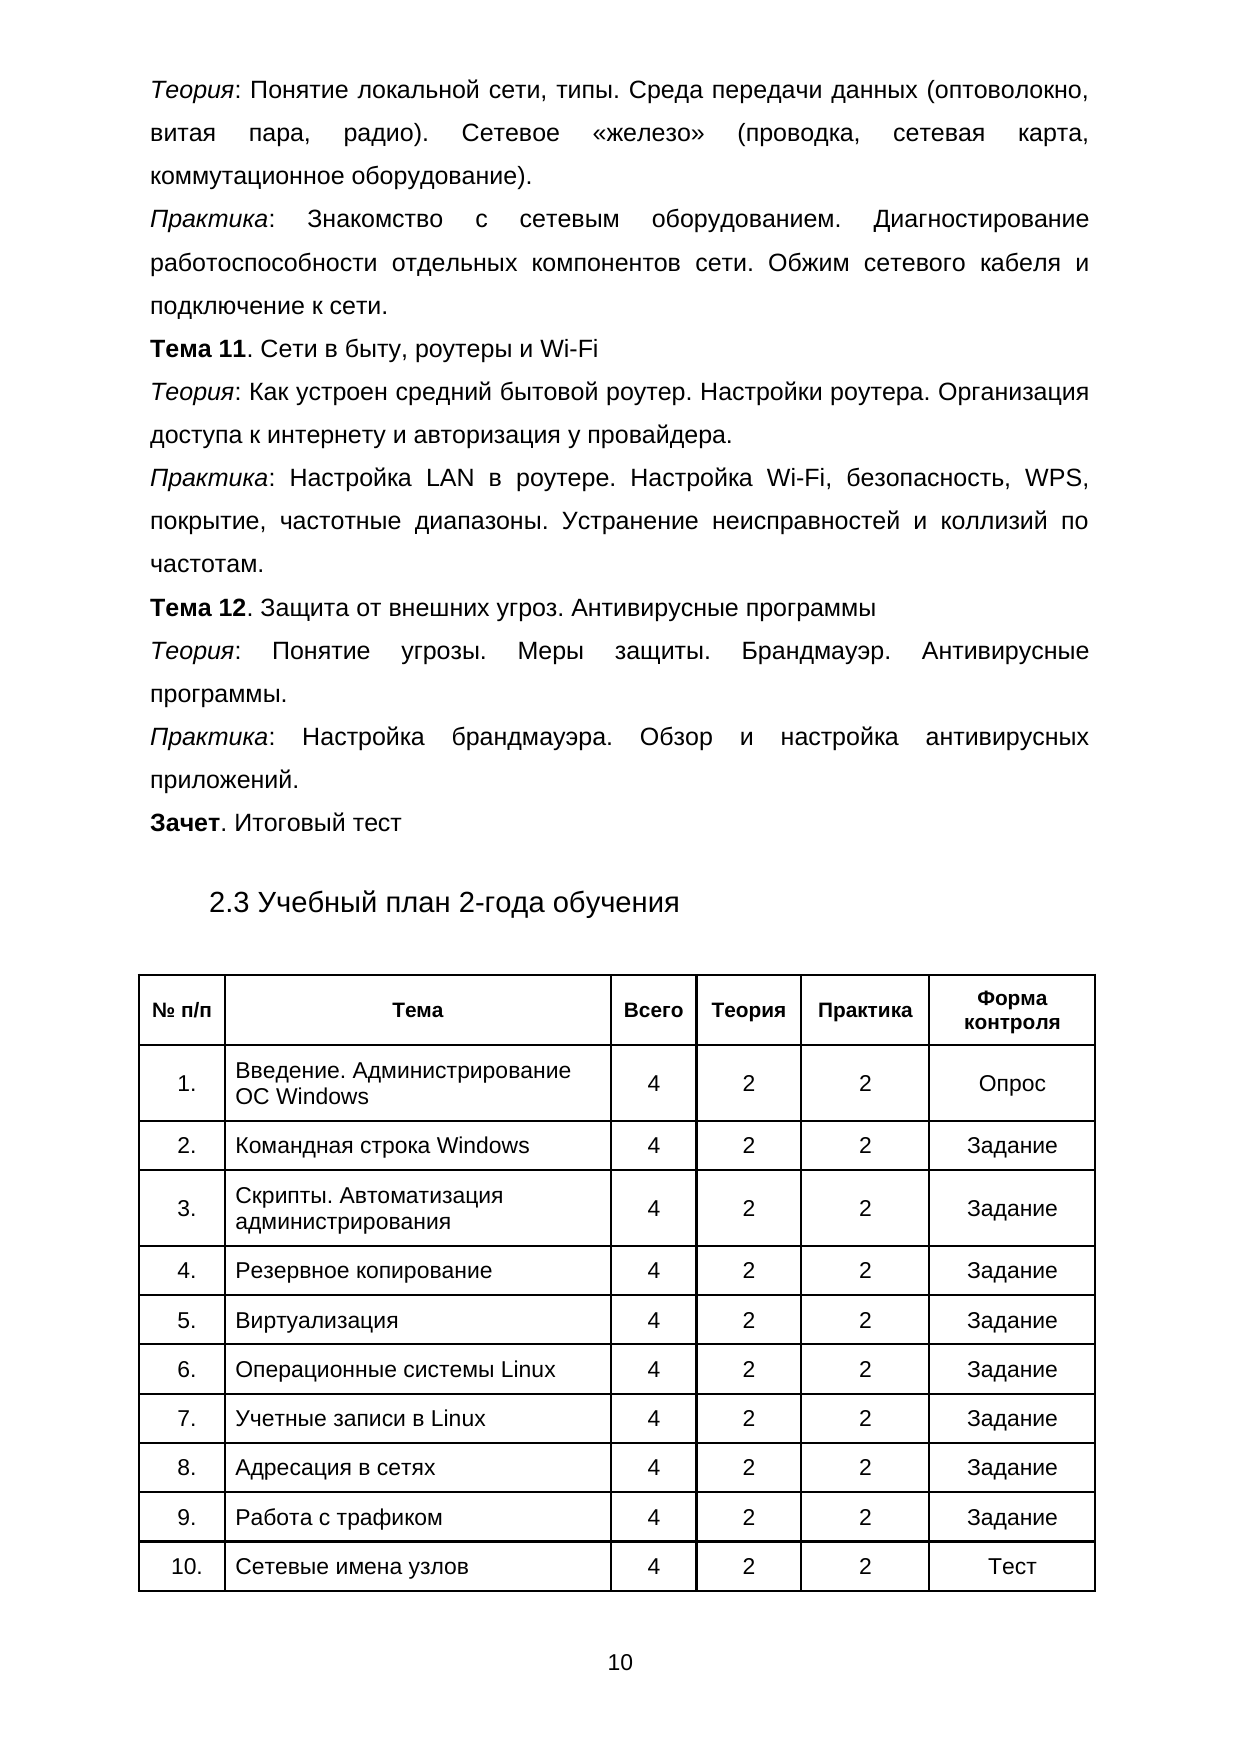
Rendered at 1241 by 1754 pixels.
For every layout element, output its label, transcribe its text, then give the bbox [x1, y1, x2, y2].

table_cell 2 [698, 1395, 800, 1442]
subtitle 2.3 Учебный план 2-года обучения [150, 884, 1090, 918]
text Тема 11. Сети в быту, роутеры и Wi-Fi [150, 334, 1090, 362]
table_cell 2 [802, 1171, 928, 1245]
table_cell 5. [140, 1296, 224, 1343]
table_cell 2 [802, 1046, 928, 1120]
table_cell Опрос [930, 1046, 1094, 1120]
table_cell 6. [140, 1345, 224, 1393]
table_cell 4 [612, 1122, 695, 1169]
table_cell Скрипты. Автоматизация администрирования [226, 1171, 610, 1245]
table_cell 2 [698, 1444, 800, 1491]
table_cell 2 [802, 1543, 928, 1590]
table_cell Виртуализация [226, 1296, 610, 1343]
text Теория: Понятие угрозы. Меры защиты. Брандмауэр. Антивирусные программы. [150, 636, 1090, 707]
table_cell Задание [930, 1444, 1094, 1491]
table_cell 2 [802, 1296, 928, 1343]
table_cell Задание [930, 1395, 1094, 1442]
table_header Практика [802, 976, 928, 1044]
table_header Всего [612, 976, 695, 1044]
table_header Теория [698, 976, 800, 1044]
text Практика: Знакомство с сетевым оборудованием. Диагностирование работоспособности отдельных компонентов сети. Обжим сетевого кабеля и подключение к сети. [150, 204, 1090, 319]
table_cell Задание [930, 1247, 1094, 1294]
table_cell 2 [698, 1345, 800, 1393]
table_cell Резервное копирование [226, 1247, 610, 1294]
table_cell 8. [140, 1444, 224, 1491]
table_cell 2 [802, 1493, 928, 1540]
table_cell 4 [612, 1493, 695, 1540]
table_cell 2 [698, 1247, 800, 1294]
table_cell 7. [140, 1395, 224, 1442]
table_header № п/п [140, 976, 224, 1044]
text Зачет. Итоговый тест [150, 808, 1090, 837]
table_cell 4 [612, 1247, 695, 1294]
table_cell Задание [930, 1296, 1094, 1343]
table_cell Работа с трафиком [226, 1493, 610, 1540]
table_cell 4 [612, 1543, 695, 1590]
table_cell Задание [930, 1171, 1094, 1245]
table_cell Учетные записи в Linux [226, 1395, 610, 1442]
table_cell 2 [802, 1247, 928, 1294]
table_cell Сетевые имена узлов [226, 1543, 610, 1590]
table_header Форма контроля [930, 976, 1094, 1044]
table_cell 4 [612, 1046, 695, 1120]
table_cell 2 [802, 1444, 928, 1491]
table_cell Задание [930, 1345, 1094, 1393]
table_cell Операционные системы Linux [226, 1345, 610, 1393]
table_cell 4. [140, 1247, 224, 1294]
table_cell 4 [612, 1345, 695, 1393]
table_cell Тест [930, 1543, 1094, 1590]
table_cell 2 [802, 1122, 928, 1169]
table_cell Адресация в сетях [226, 1444, 610, 1491]
text Тема 12. Защита от внешних угроз. Антивирусные программы [150, 592, 1090, 621]
table_header Тема [226, 976, 610, 1044]
table_cell Задание [930, 1122, 1094, 1169]
table_cell 2 [698, 1171, 800, 1245]
table_cell 2 [802, 1345, 928, 1393]
table_cell 2 [698, 1046, 800, 1120]
table_cell 4 [612, 1171, 695, 1245]
text Теория: Понятие локальной сети, типы. Среда передачи данных (оптоволокно, витая пара, радио). Сетевое «железо» (проводка, сетевая карта, коммутационное оборудование). [150, 75, 1090, 190]
table_cell 1. [140, 1046, 224, 1120]
text Практика: Настройка брандмауэра. Обзор и настройка антивирусных приложений. [150, 722, 1090, 794]
table_cell 2. [140, 1122, 224, 1169]
table_cell 4 [612, 1395, 695, 1442]
table_cell 3. [140, 1171, 224, 1245]
table_cell Задание [930, 1493, 1094, 1540]
table_cell 9. [140, 1493, 224, 1540]
table_cell 2 [698, 1543, 800, 1590]
table_cell Введение. Администрирование ОС Windows [226, 1046, 610, 1120]
table_cell 10. [140, 1543, 224, 1590]
table_cell 2 [698, 1296, 800, 1343]
table_cell 4 [612, 1444, 695, 1491]
table_cell 2 [698, 1122, 800, 1169]
table_cell 2 [802, 1395, 928, 1442]
text Теория: Как устроен средний бытовой роутер. Настройки роутера. Организация доступа к интернету и авторизация у провайдера. [150, 377, 1090, 449]
table_cell 4 [612, 1296, 695, 1343]
table_cell Командная строка Windows [226, 1122, 610, 1169]
table_cell 2 [698, 1493, 800, 1540]
text Практика: Настройка LAN в роутере. Настройка Wi-Fi, безопасность, WPS, покрытие, частотные диапазоны. Устранение неисправностей и коллизий по частотам. [150, 463, 1090, 578]
